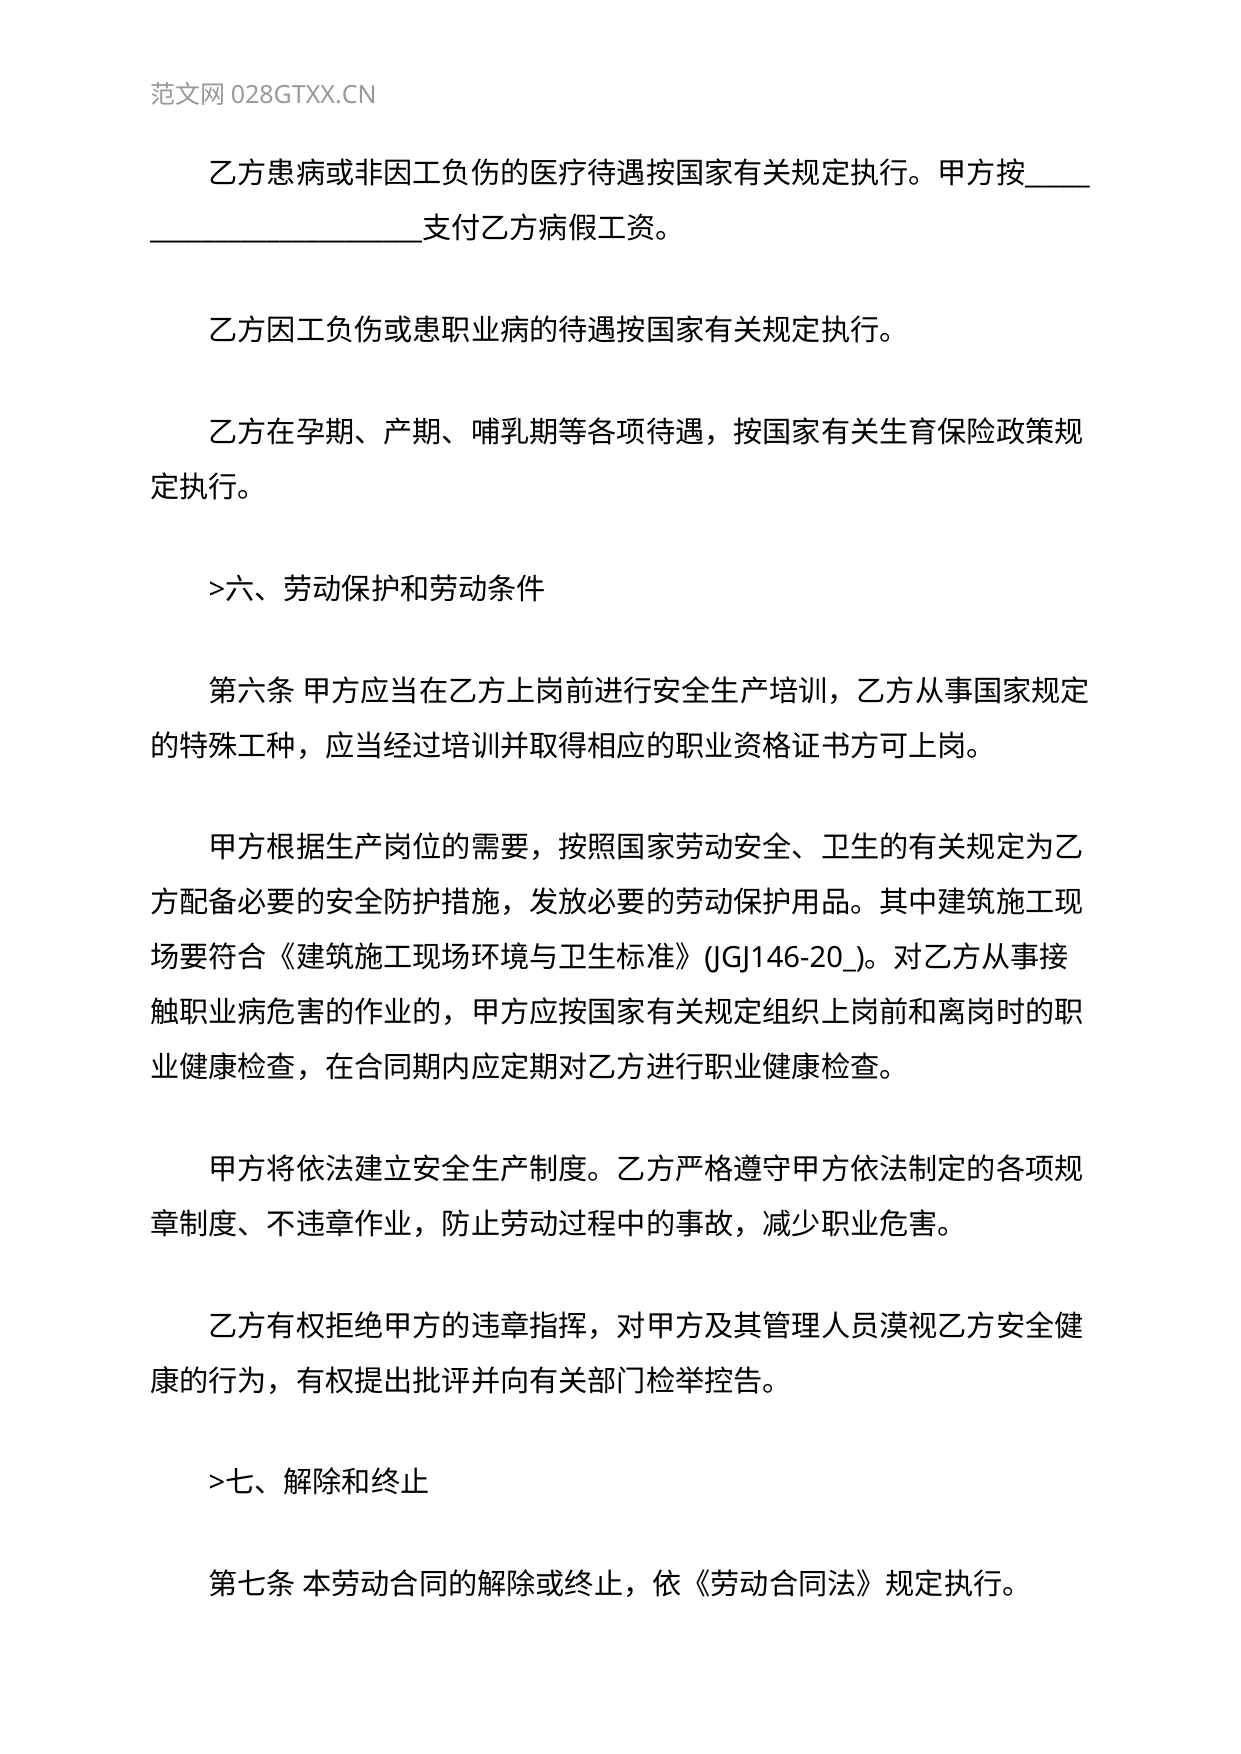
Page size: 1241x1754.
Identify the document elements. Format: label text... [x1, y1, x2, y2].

text 甲方将依法建立安全生产制度。乙方严格遵守甲方依法制定的各项规章制度、不违章作业，防止劳动过程中的事故，减少职业危害。 [150, 1146, 1090, 1243]
text 第七条 本劳动合同的解除或终止，依《劳动合同法》规定执行。 [150, 1561, 1090, 1603]
text 乙方有权拒绝甲方的违章指挥，对甲方及其管理人员漠视乙方安全健康的行为，有权提出批评并向有关部门检举控告。 [150, 1302, 1090, 1399]
text 乙方因工负伤或患职业病的待遇按国家有关规定执行。 [150, 307, 1090, 349]
text 乙方在孕期、产期、哺乳期等各项待遇，按国家有关生育保险政策规定执行。 [150, 409, 1090, 506]
text >七、解除和终止 [150, 1459, 1090, 1501]
text 甲方根据生产岗位的需要，按照国家劳动安全、卫生的有关规定为乙方配备必要的安全防护措施，发放必要的劳动保护用品。其中建筑施工现场要符合《建筑施工现场环境与卫生标准》(JGJ146-20_)。对乙方从事接触职业病危害的作业的，甲方应按国家有关规定组织上岗前和离岗时的职业健康检查，在合同期内应定期对乙方进行职业健康检查。 [150, 824, 1090, 1086]
text 第六条 甲方应当在乙方上岗前进行安全生产培训，乙方从事国家规定的特殊工种，应当经过培训并取得相应的职业资格证书方可上岗。 [150, 667, 1090, 764]
text 乙方患病或非因工负伤的医疗待遇按国家有关规定执行。甲方按__________________________支付乙方病假工资。 [150, 150, 1090, 247]
text >六、劳动保护和劳动条件 [150, 565, 1090, 608]
